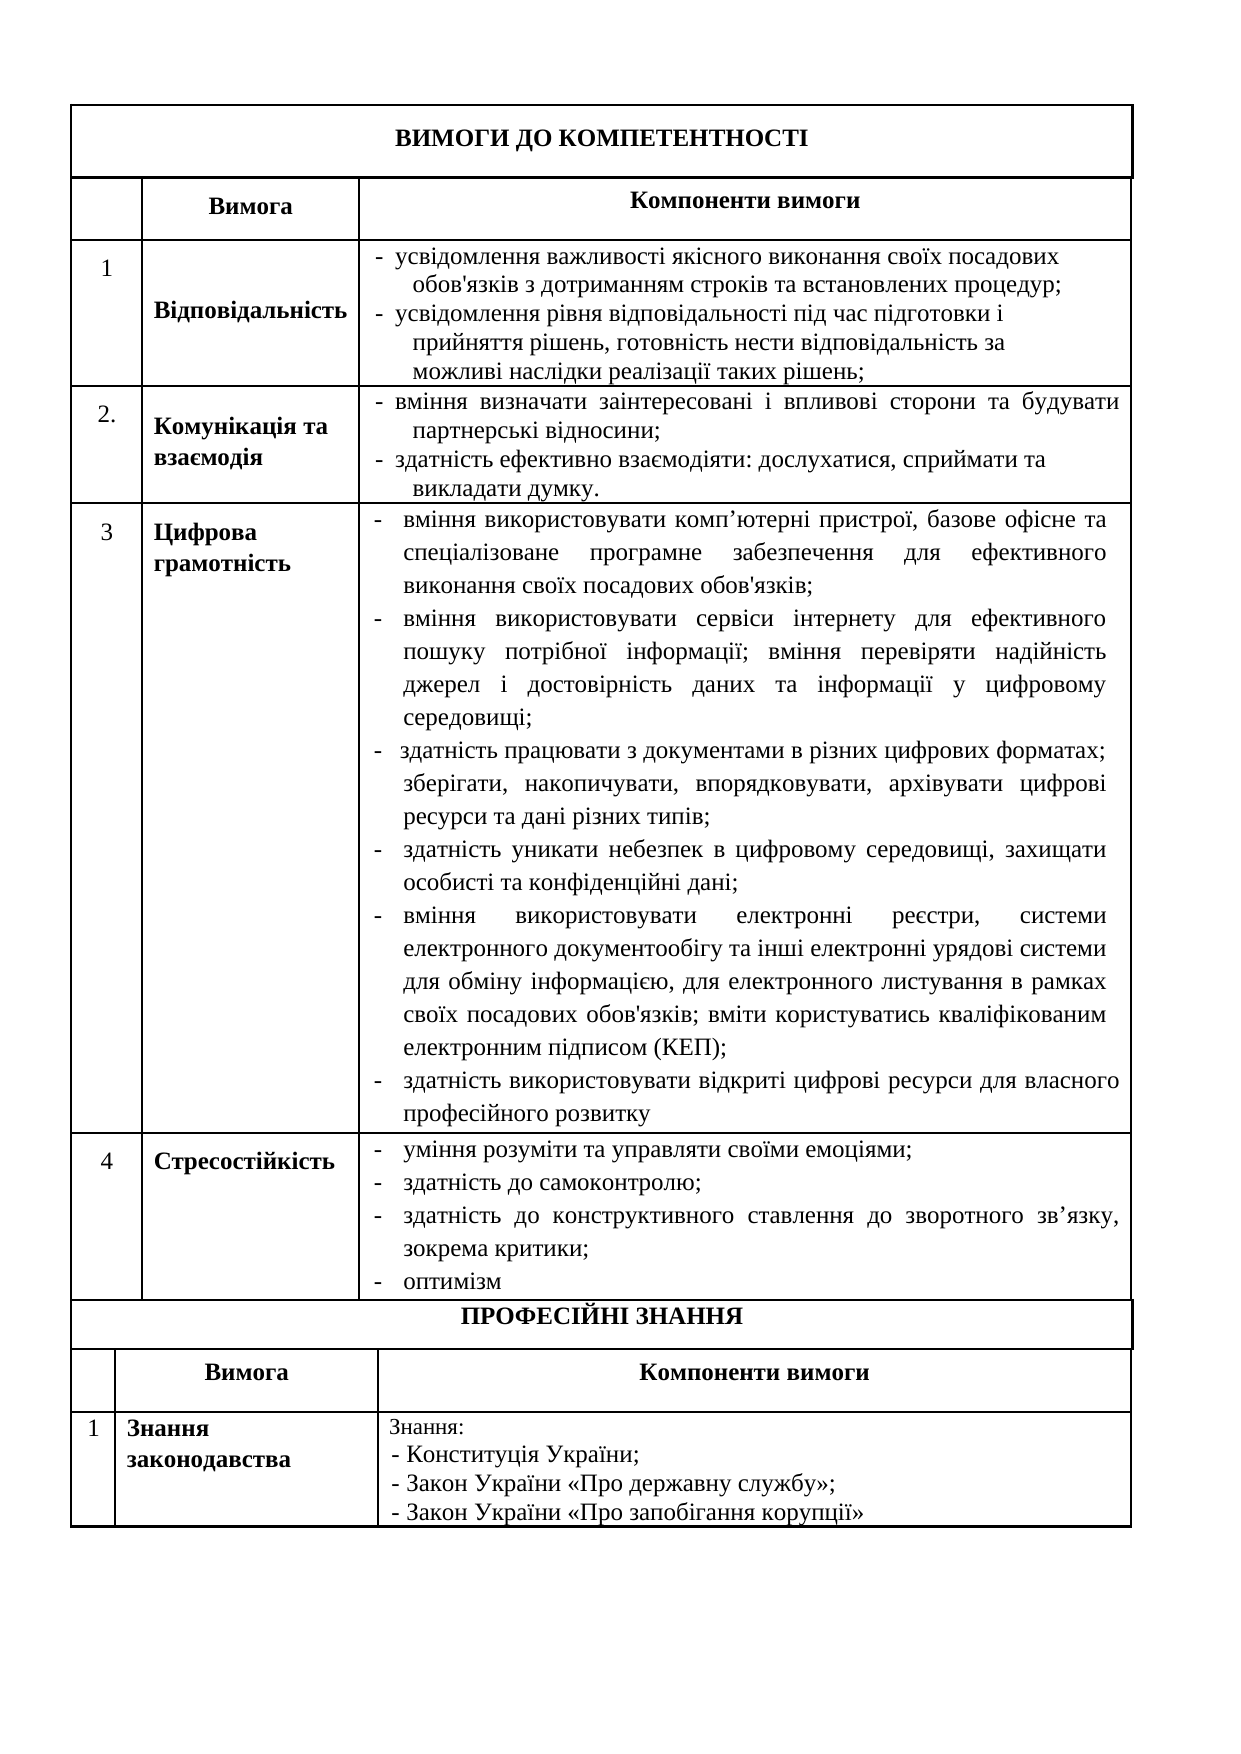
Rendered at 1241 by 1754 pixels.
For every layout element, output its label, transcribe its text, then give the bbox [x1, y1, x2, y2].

table_cell вміння визначати заінтересовані і впливові сторони та будувати партнерські відносини; здатність ефективно взаємодіяти: дослухатися, сприймати та викладати думку. [360, 387, 1130, 502]
table_cell ПРОФЕСІЙНІ ЗНАННЯ [72, 1301, 1131, 1348]
table_cell Комунікація та взаємодія [143, 387, 358, 502]
table_cell уміння розуміти та управляти своїми емоціями; здатність до самоконтролю; здатність до конструктивного ставлення до зворотного зв’язку, зокрема критики; оптимізм [360, 1134, 1130, 1299]
table_cell 4 [72, 1134, 141, 1299]
table_cell 3 [72, 504, 141, 1132]
table_cell Компоненти вимоги [379, 1350, 1130, 1411]
table_cell Знання: Конституція України; Закон України «Про державну службу»; Закон України «Про запобігання корупції» [379, 1413, 1130, 1525]
table_cell Вимога [116, 1350, 377, 1411]
table_cell Відповідальність [143, 241, 358, 384]
table_cell Компоненти вимоги [360, 179, 1130, 239]
table_cell Стресостійкість [143, 1134, 358, 1299]
table_cell [72, 1350, 114, 1411]
table_cell 1 [72, 1413, 114, 1525]
table_cell 1 [72, 241, 141, 384]
table_cell ВИМОГИ ДО КОМПЕТЕНТНОСТІ [72, 106, 1131, 176]
table_cell Знання законодавства [116, 1413, 377, 1525]
table_cell 2. [72, 387, 141, 502]
table_cell [72, 179, 141, 239]
table_cell усвідомлення важливості якісного виконання своїх посадових обов'язків з дотриманням строків та встановлених процедур; усвідомлення рівня відповідальності під час підготовки і прийняття рішень, готовність нести відповідальність за можливі наслідки реалізації таких рішень; [360, 241, 1130, 384]
table_cell Вимога [143, 179, 358, 239]
table_cell вміння використовувати комп’ютерні пристрої, базове офісне та спеціалізоване програмне забезпечення для ефективного виконання своїх посадових обов'язків; вміння використовувати сервіси інтернету для ефективного пошуку потрібної інформації; вміння перевіряти надійність джерел і достовірність даних та інформації у цифровому середовищі; здатність працювати з документами в різних цифрових форматах; зберігати, накопичувати, впорядковувати, архівувати цифрові ресурси та дані різних типів; здатність уникати небезпек в цифровому середовищі, захищати особисті та конфіденційні дані; вміння використовувати електронні реєстри, системи електронного документообігу та інші електронні урядові системи для обміну інформацією, для електронного листування в рамках своїх посадових обов'язків; вміти користуватись кваліфікованим електронним підписом (КЕП); здатність використовувати відкриті цифрові ресурси для власного професійного розвитку [360, 504, 1130, 1132]
table_cell Цифрова грамотність [143, 504, 358, 1132]
